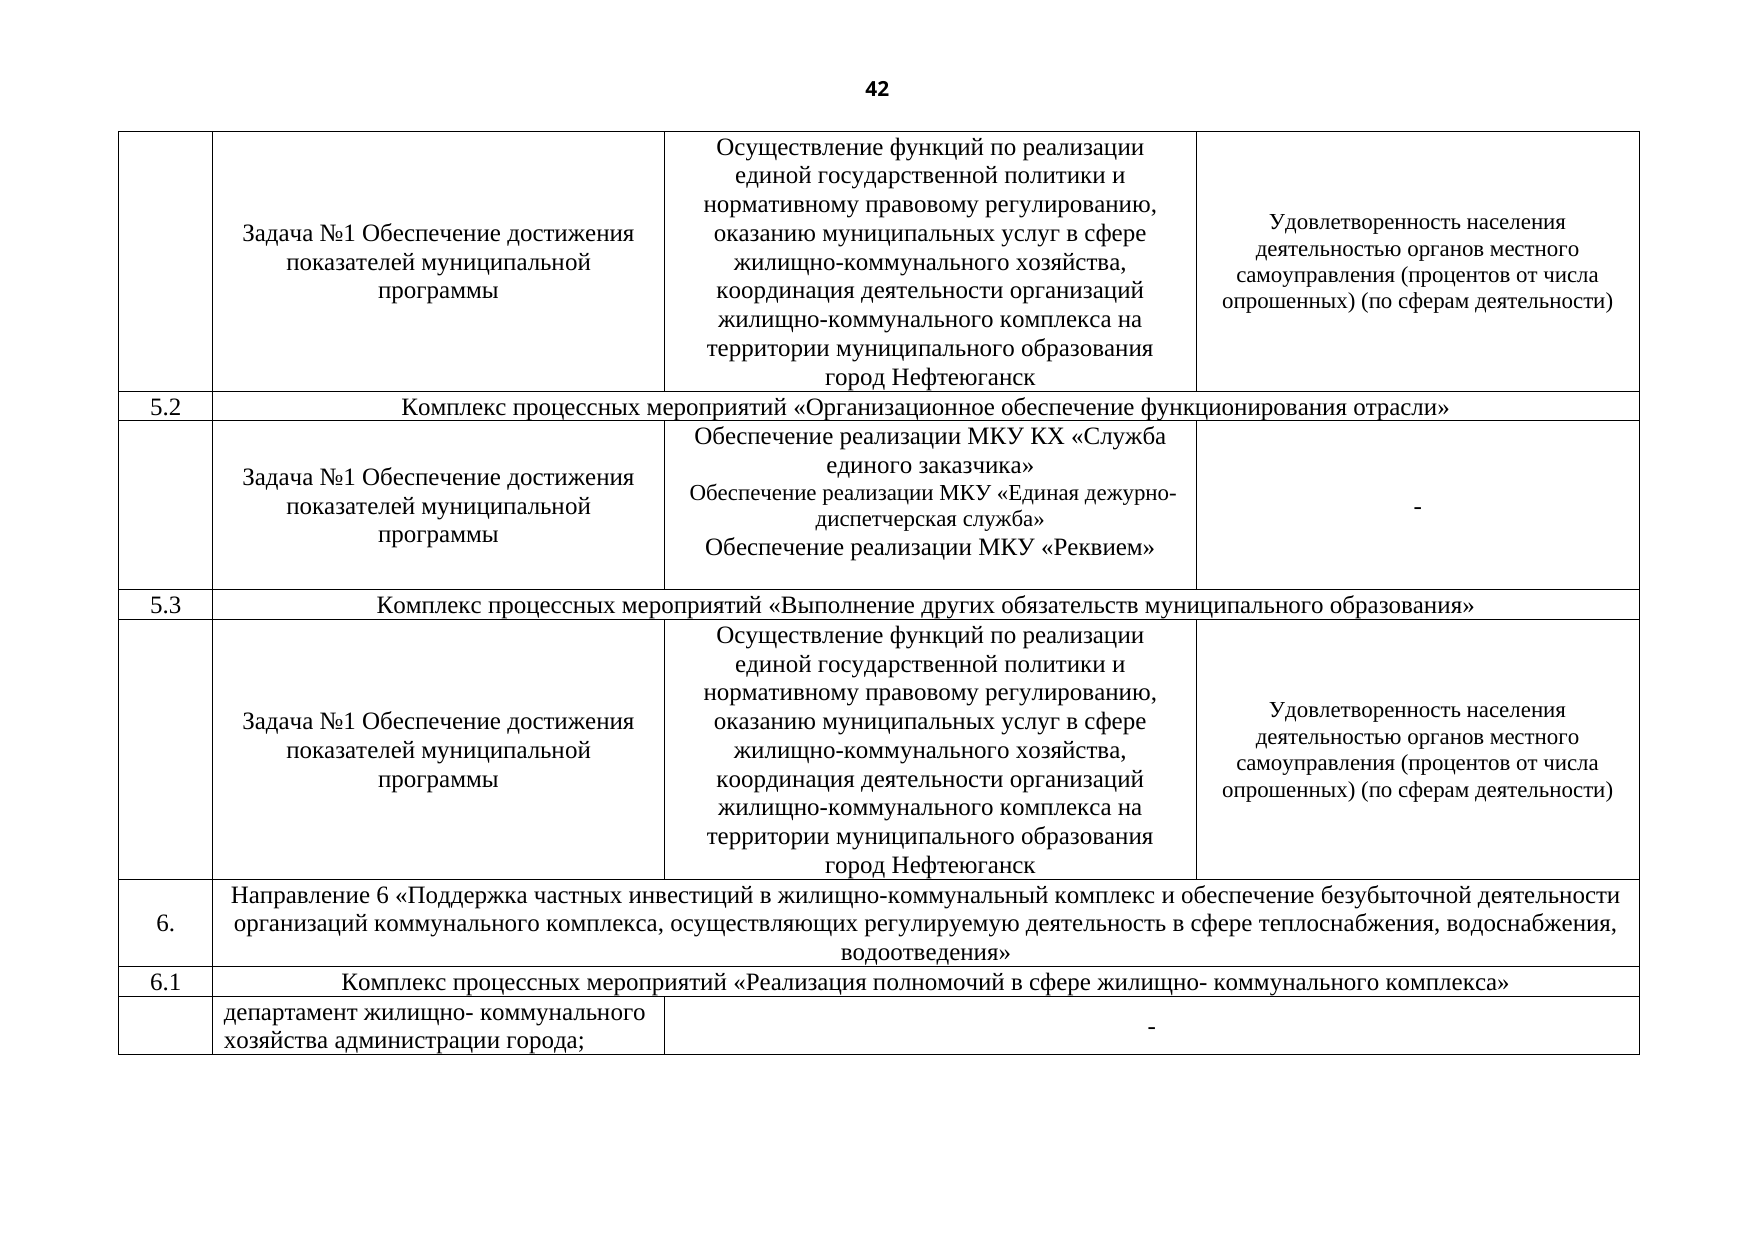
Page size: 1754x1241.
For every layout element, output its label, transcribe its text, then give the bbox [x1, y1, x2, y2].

table_cell 5.3 [119, 590, 212, 619]
table_cell Удовлетворенность населения деятельностью органов местного самоуправления (процентов от числа опрошенных) (по сферам деятельности) [1197, 132, 1639, 391]
table_cell [119, 421, 212, 589]
table_cell Комплекс процессных мероприятий «Выполнение других обязательств муниципального образования» [213, 590, 1639, 619]
table_cell Обеспечение реализации МКУ КХ «Служба единого заказчика» Обеспечение реализации МКУ «Единая дежурно-диспетчерская служба» Обеспечение реализации МКУ «Реквием» [665, 421, 1196, 589]
table_cell Комплекс процессных мероприятий «Реализация полномочий в сфере жилищно- коммунального комплекса» [213, 967, 1639, 996]
table_cell Направление 6 «Поддержка частных инвестиций в жилищно-коммунальный комплекс и обеспечение безубыточной деятельности организаций коммунального комплекса, осуществляющих регулируемую деятельность в сфере теплоснабжения, водоснабжения, водоотведения» [213, 880, 1639, 966]
table_cell Задача №1 Обеспечение достижения показателей муниципальной программы [213, 421, 664, 589]
table_cell Осуществление функций по реализации единой государственной политики и нормативному правовому регулированию, оказанию муниципальных услуг в сфере жилищно-коммунального хозяйства, координация деятельности организаций жилищно-коммунального комплекса на территории муниципального образования город Нефтеюганск [665, 620, 1196, 879]
table_cell 5.2 [119, 392, 212, 420]
table_cell Комплекс процессных мероприятий «Организационное обеспечение функционирования отрасли» [213, 392, 1639, 420]
table_cell 6.1 [119, 967, 212, 996]
table_cell Осуществление функций по реализации единой государственной политики и нормативному правовому регулированию, оказанию муниципальных услуг в сфере жилищно-коммунального хозяйства, координация деятельности организаций жилищно-коммунального комплекса на территории муниципального образования город Нефтеюганск [665, 132, 1196, 391]
table_cell [119, 620, 212, 879]
table_cell Задача №1 Обеспечение достижения показателей муниципальной программы [213, 620, 664, 879]
table_cell департамент жилищно- коммунального хозяйства администрации города; [213, 997, 664, 1054]
table_cell Удовлетворенность населения деятельностью органов местного самоуправления (процентов от числа опрошенных) (по сферам деятельности) [1197, 620, 1639, 879]
table_cell [119, 997, 212, 1054]
table_cell - [665, 997, 1639, 1054]
table_cell - [1197, 421, 1639, 589]
table_cell 6. [119, 880, 212, 966]
table_cell [119, 132, 212, 391]
table_cell Задача №1 Обеспечение достижения показателей муниципальной программы [213, 132, 664, 391]
